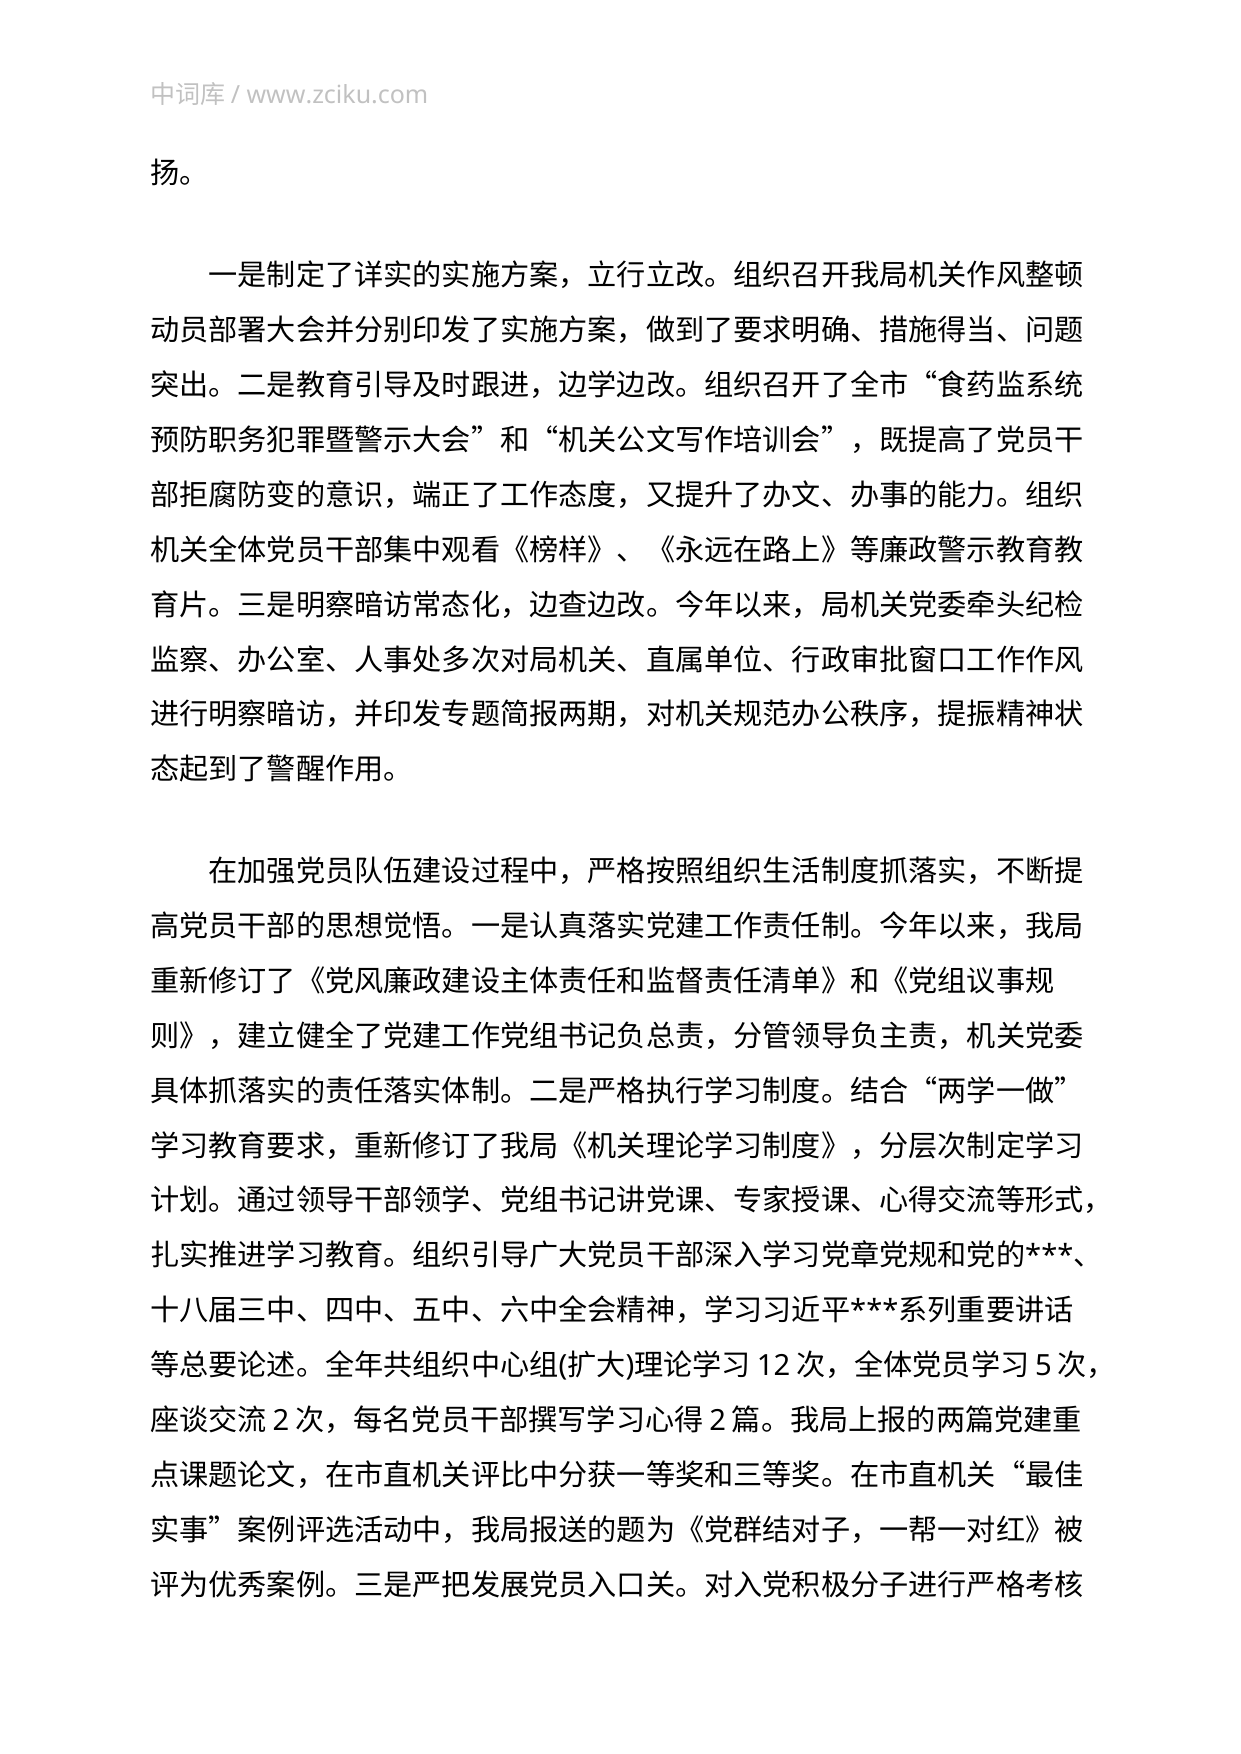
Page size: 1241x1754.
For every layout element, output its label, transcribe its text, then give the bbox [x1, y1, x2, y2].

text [150, 150, 1090, 192]
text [150, 848, 1090, 1604]
text 一是制定了详实的实施方案，立行立改。组织召开我局机关作风整顿动员部署大会并分别印发了实施方案，做到了要求明确、措施得当、问题突出。二是教育引导及时跟进，边学边改。组织召开了全市“食药监系统预防职务犯罪暨警示大会”和“机关公文写作培训会”，既提高了党员干部拒腐防变的意识，端正了工作态度，又提升了办文、办事的能力。组织机关全体党员干部集中观看《榜样》、《永远在路上》等廉政警示教育教育片。三是明察暗访常态化，边查边改。今年以来，局机关党委牵头纪检监察、办公室、人事处多次对局机关、直属单位、行政审批窗口工作作风进行明察暗访，并印发专题简报两期，对机关规范办公秩序，提振精神状态起到了警醒作用。 [150, 252, 1090, 788]
